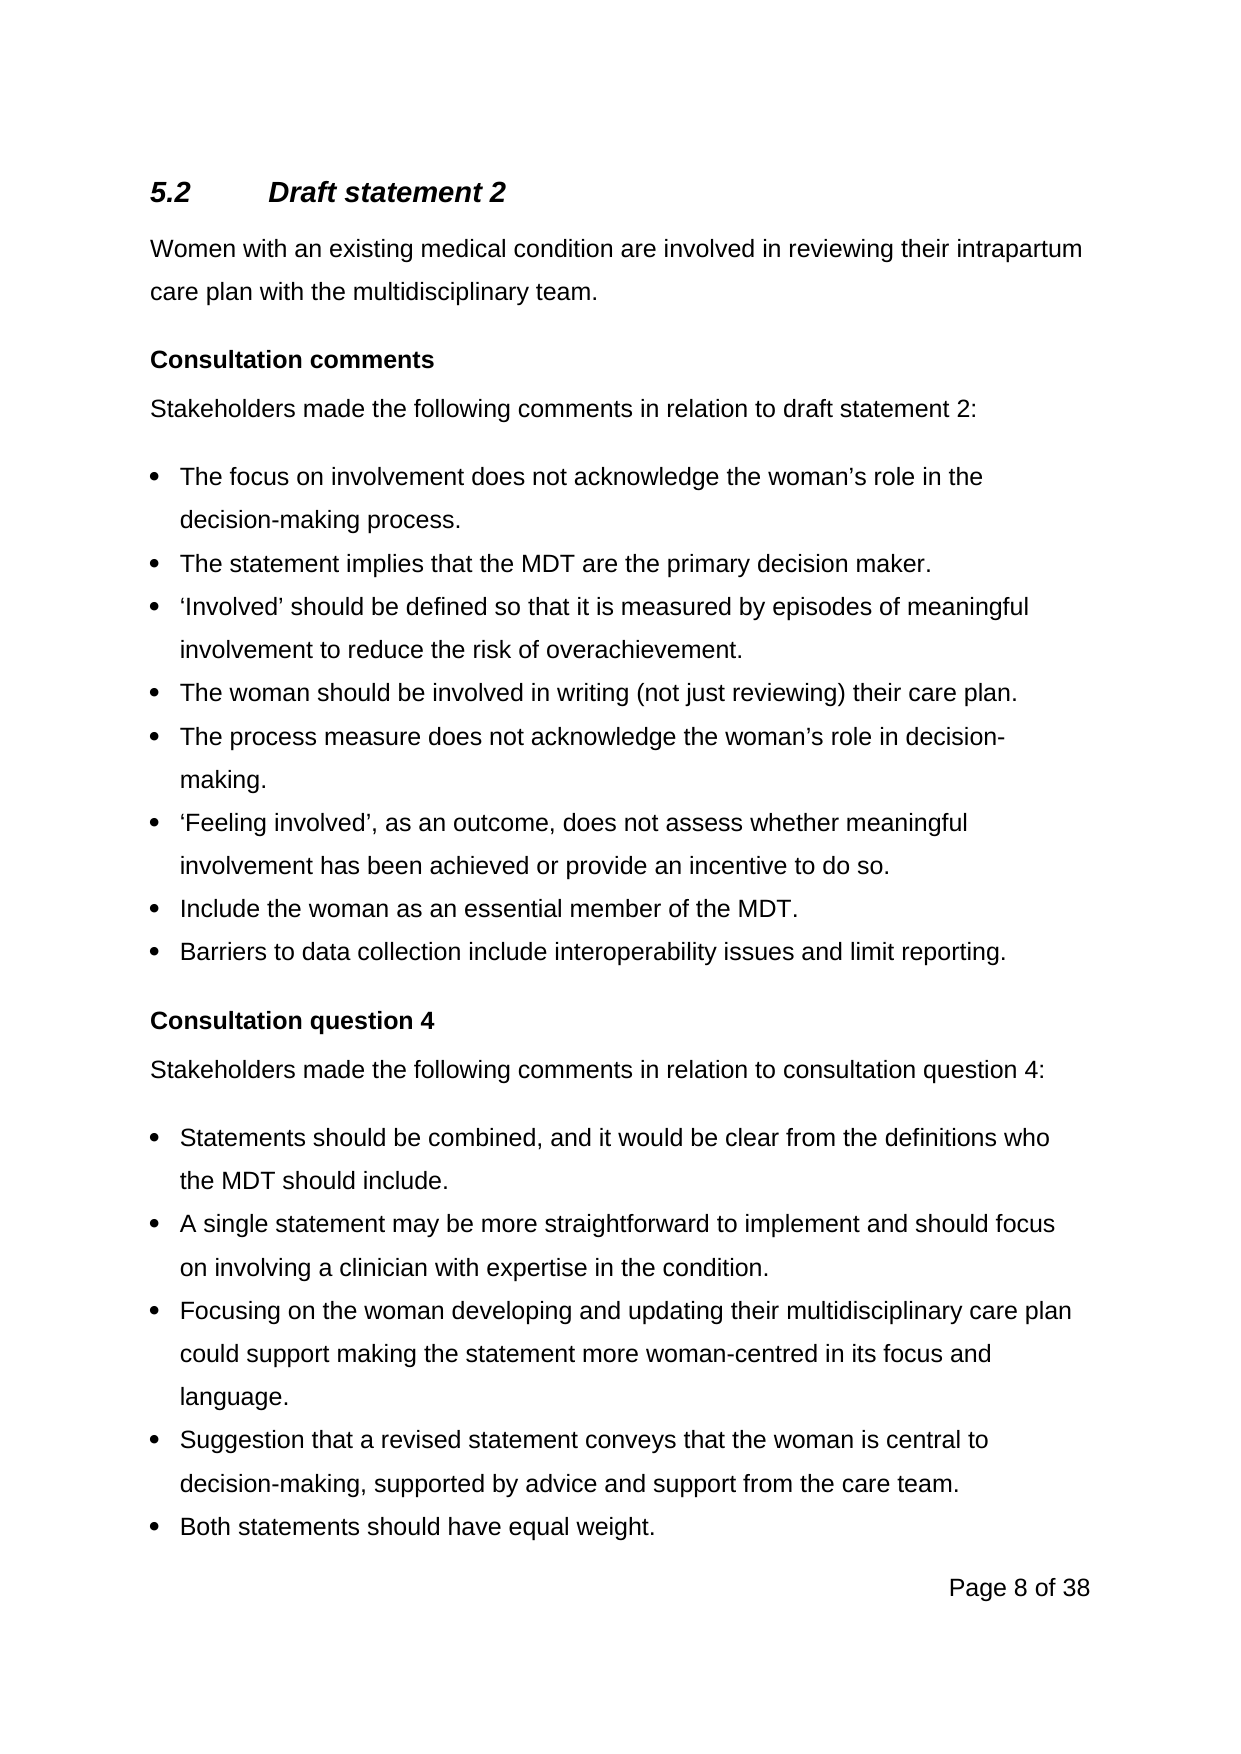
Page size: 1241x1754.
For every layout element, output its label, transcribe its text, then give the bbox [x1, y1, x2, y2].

text The woman should be involved in writing (not just reviewing) their care plan. [150, 678, 1090, 707]
subtitle Draft statement 2 [150, 175, 1090, 208]
subtitle Consultation comments [150, 345, 1090, 373]
text A single statement may be more straightforward to implement and should focus on involving a clinician with expertise in the condition. [150, 1209, 1090, 1281]
text Statements should be combined, and it would be clear from the definitions who the MDT should include. [150, 1123, 1090, 1195]
text Include the woman as an essential member of the MDT. [150, 894, 1090, 923]
text Suggestion that a revised statement conveys that the woman is central to decision-making, supported by advice and support from the care team. [150, 1425, 1090, 1497]
text The statement implies that the MDT are the primary decision maker. [150, 549, 1090, 577]
subtitle Consultation question 4 [150, 1006, 1090, 1034]
text Stakeholders made the following comments in relation to consultation question 4: [150, 1055, 1090, 1084]
text ‘Feeling involved’, as an outcome, does not assess whether meaningful involvement has been achieved or provide an incentive to do so. [150, 808, 1090, 880]
text The focus on involvement does not acknowledge the woman’s role in the decision-making process. [150, 462, 1090, 534]
text Barriers to data collection include interoperability issues and limit reporting. [150, 937, 1090, 966]
subtitle Women with an existing medical condition are involved in reviewing their intrapartum care plan with the multidisciplinary team. [150, 233, 1090, 305]
text ‘Involved’ should be defined so that it is measured by episodes of meaningful involvement to reduce the risk of overachievement. [150, 592, 1090, 664]
text The process measure does not acknowledge the woman’s role in decision-making. [150, 721, 1090, 793]
text Stakeholders made the following comments in relation to draft statement 2: [150, 394, 1090, 423]
text Focusing on the woman developing and updating their multidisciplinary care plan could support making the statement more woman-centred in its focus and language. [150, 1296, 1090, 1411]
text Both statements should have equal weight. [150, 1512, 1090, 1541]
